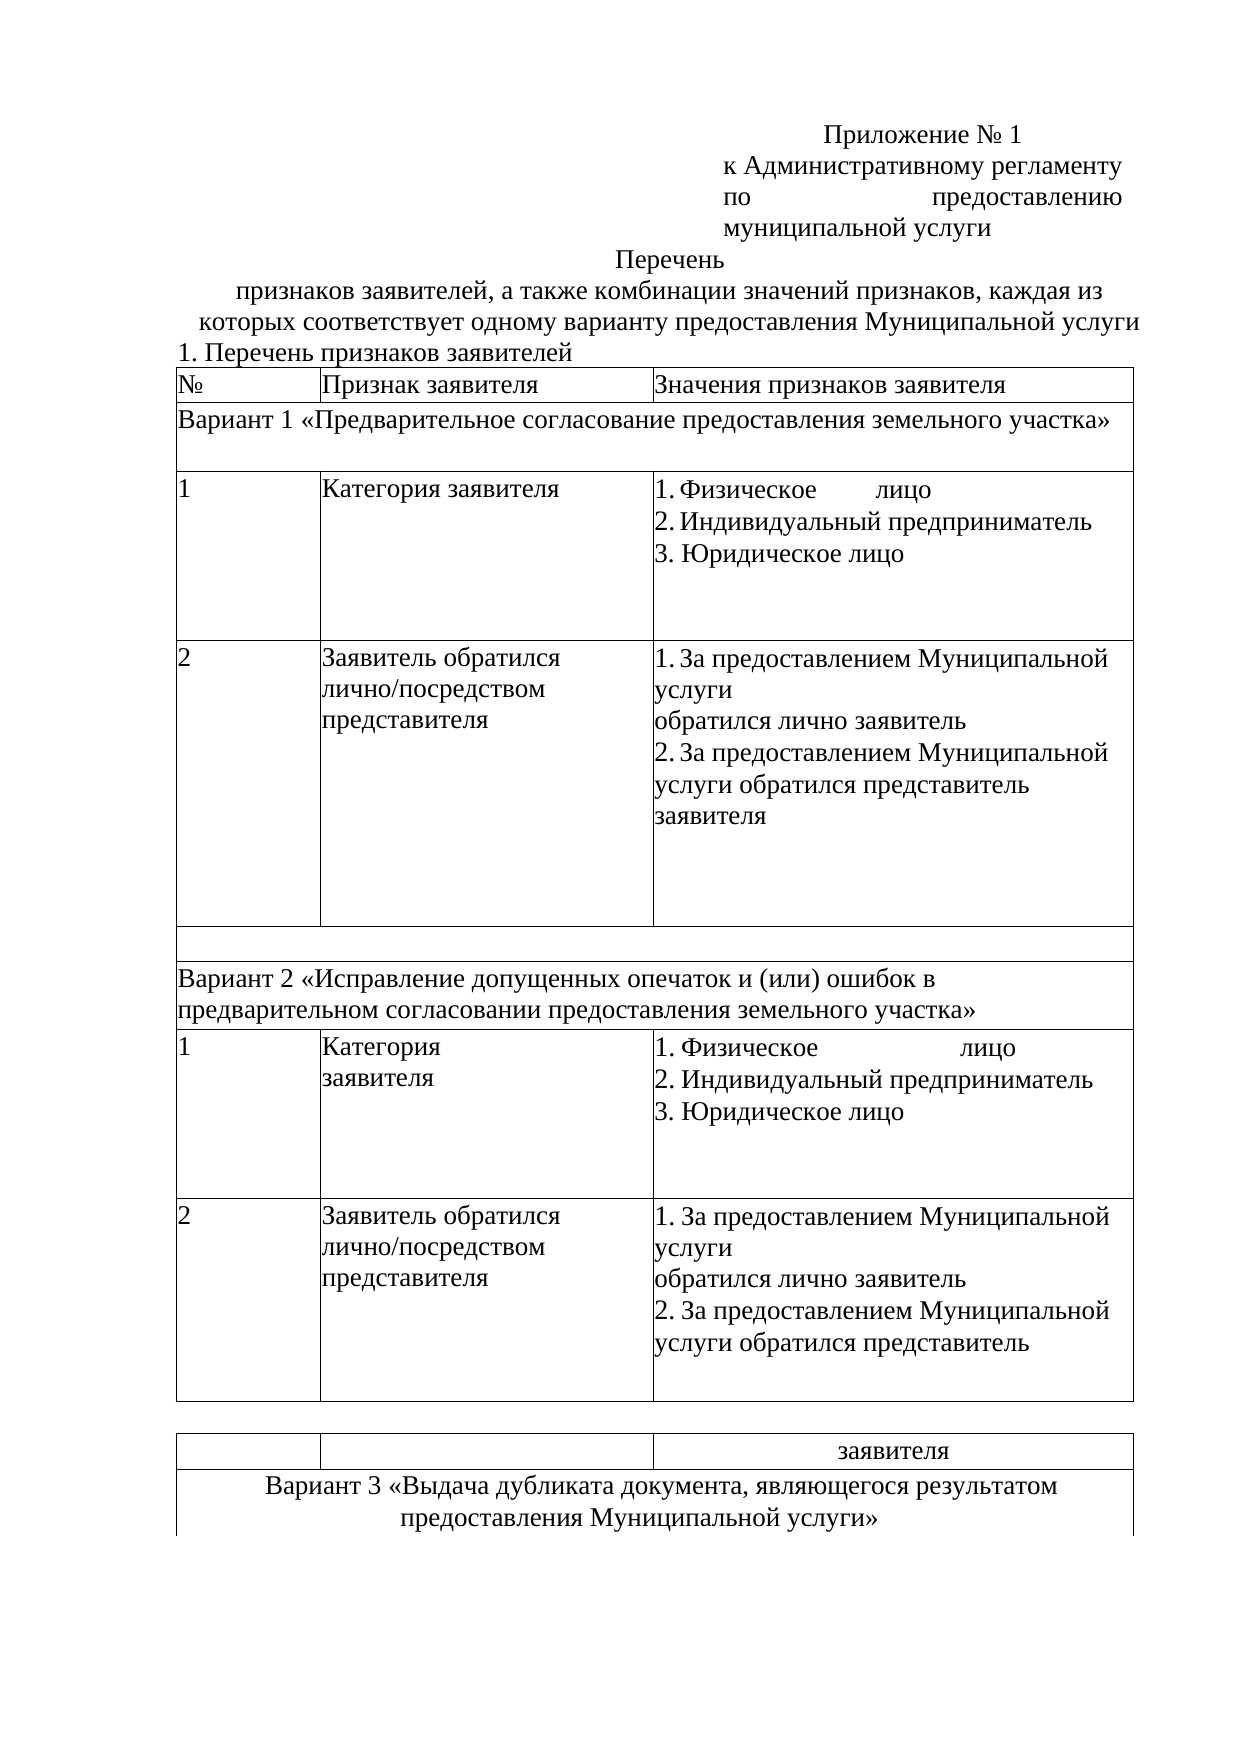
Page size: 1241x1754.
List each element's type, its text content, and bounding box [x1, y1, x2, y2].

table_cell Вариант 1 «Предварительное согласование предоставления земельного участка» [177, 403, 1133, 471]
table_cell Физическое лицо Индивидуальный предприниматель 3. Юридическое лицо [654, 1030, 1133, 1198]
table_cell [177, 927, 1133, 961]
table_header Признак заявителя [321, 368, 653, 402]
table_cell За предоставлением Муниципальной услуги обратился лично заявитель За предоставлением Муниципальной услуги обратился представитель [654, 1199, 1133, 1401]
table_cell Вариант 3 «Выдача дубликата документа, являющегося результатом предоставления Муниципальной услуги» [177, 1470, 1133, 1536]
table_cell За предоставлением Муниципальной услуги обратился лично заявитель За предоставлением Муниципальной услуги обратился представитель заявителя [654, 641, 1133, 926]
table_cell Категория заявителя [321, 1030, 653, 1198]
table_cell Заявитель обратился лично/посредством представителя [321, 641, 653, 926]
table_cell 1 [177, 472, 320, 640]
table_cell Физическое лицо Индивидуальный предприниматель 3. Юридическое лицо [654, 472, 1133, 640]
table_header [321, 1434, 653, 1468]
table_cell Вариант 2 «Исправление допущенных опечаток и (или) ошибок в предварительном согласовании предоставления земельного участка» [177, 962, 1133, 1029]
table_cell Категория заявителя [321, 472, 653, 640]
text признаков заявителей, а также комбинации значений признаков, каждая из которых соответствует одному варианту предоставления Муниципальной услуги [188, 274, 1152, 336]
text Перечень [188, 243, 1152, 274]
text к Административному регламенту по предоставлению муниципальной услуги [723, 149, 1122, 243]
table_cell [321, 1199, 653, 1401]
table_header [177, 1434, 320, 1468]
text Приложение № 1 [723, 118, 1122, 149]
table_header Значения признаков заявителя [654, 368, 1133, 402]
table_cell 2 [177, 641, 320, 926]
table_cell 2 [177, 1199, 320, 1401]
table_header заявителя [654, 1434, 1133, 1468]
table_cell 1 [177, 1030, 320, 1198]
table_header № [177, 368, 320, 402]
text 1. Перечень признаков заявителей [177, 336, 1152, 367]
